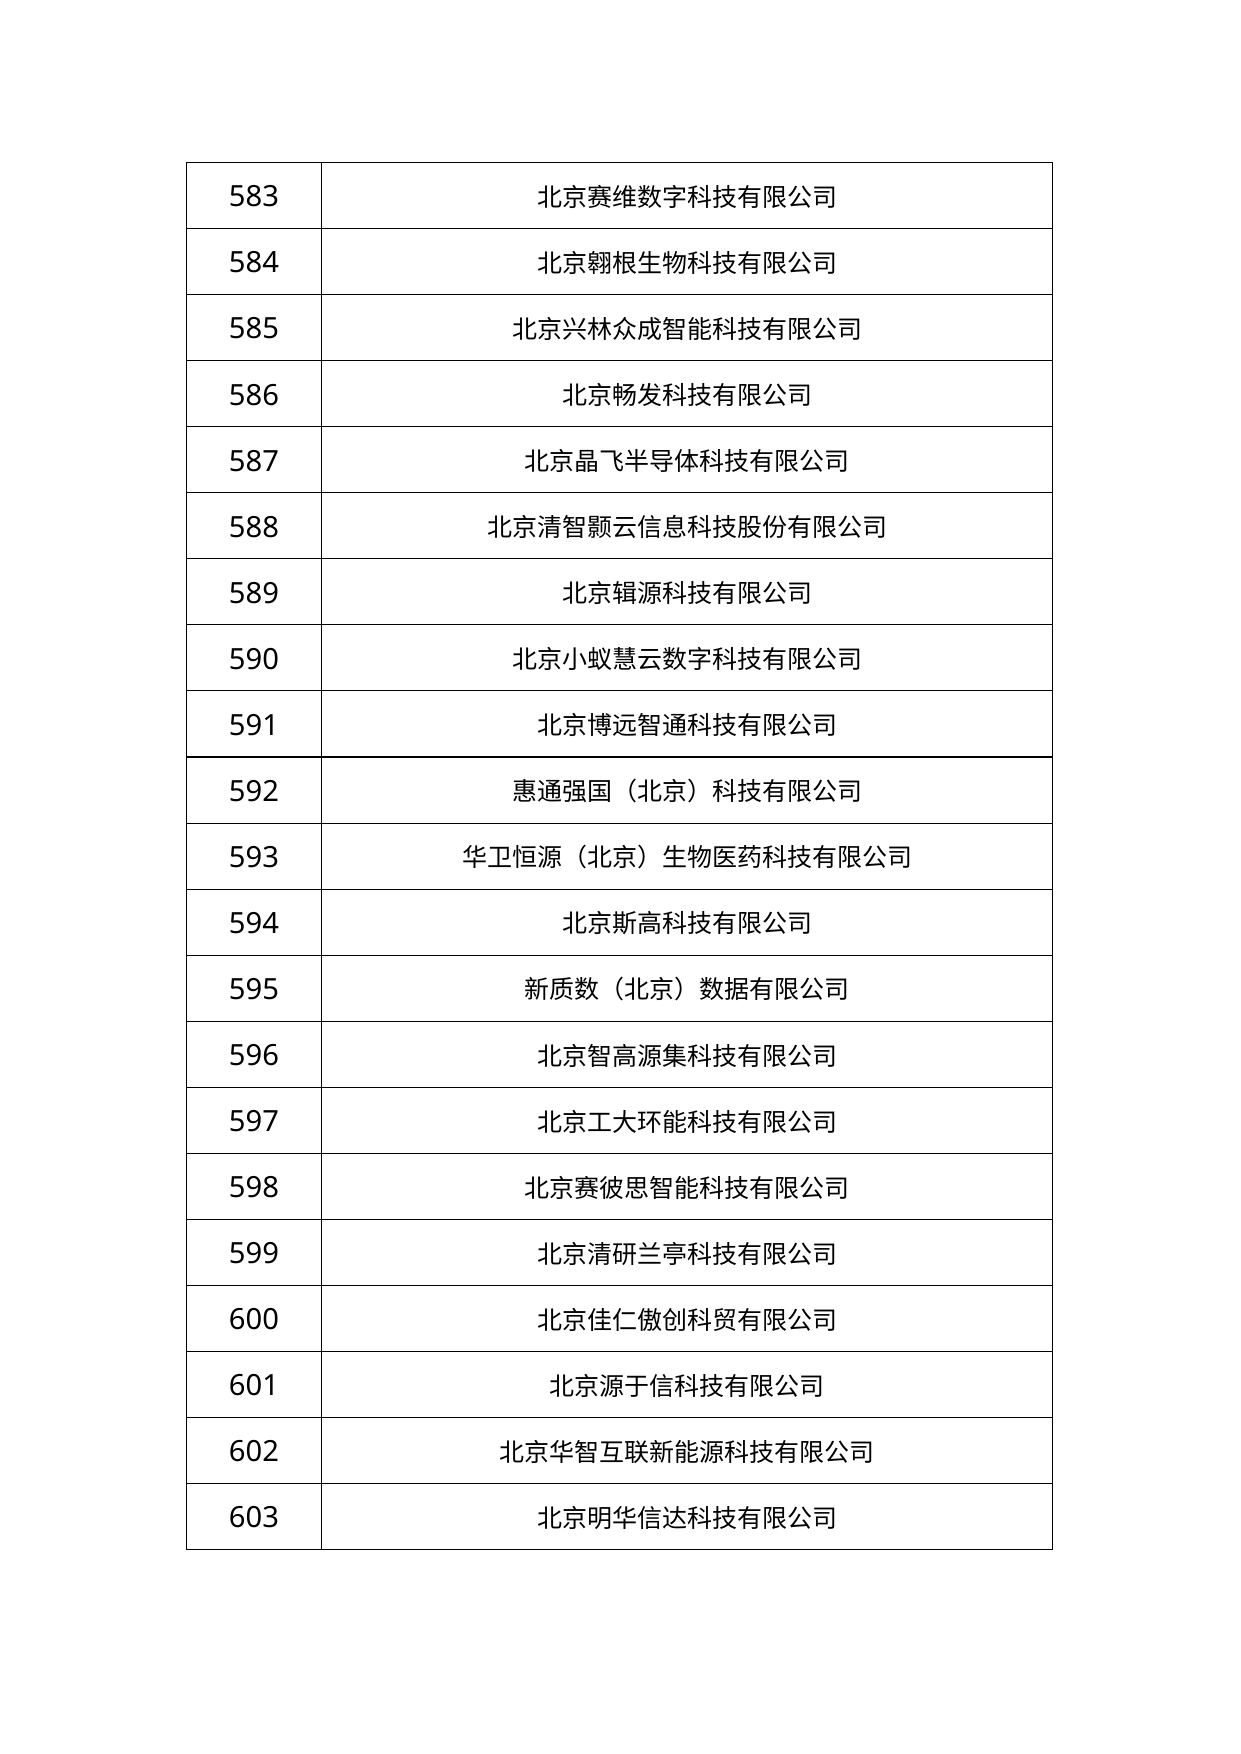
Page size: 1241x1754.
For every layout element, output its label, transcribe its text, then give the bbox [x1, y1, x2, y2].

table_cell 惠通强国（北京）科技有限公司 [322, 758, 1052, 822]
table_cell 586 [187, 361, 321, 426]
table_cell 598 [187, 1154, 321, 1219]
table_cell 北京工大环能科技有限公司 [322, 1088, 1052, 1153]
table_cell 北京佳仁傲创科贸有限公司 [322, 1286, 1052, 1351]
table_cell 601 [187, 1352, 321, 1417]
table_cell 593 [187, 824, 321, 888]
table_cell 597 [187, 1088, 321, 1153]
table_cell 北京赛维数字科技有限公司 [322, 163, 1052, 228]
table_cell 北京赛彼思智能科技有限公司 [322, 1154, 1052, 1219]
table_cell 北京清研兰亭科技有限公司 [322, 1220, 1052, 1285]
table_cell 北京智高源集科技有限公司 [322, 1022, 1052, 1087]
table_cell 北京晶飞半导体科技有限公司 [322, 427, 1052, 492]
table_cell 590 [187, 625, 321, 690]
table_cell 603 [187, 1484, 321, 1549]
table_cell 北京翱根生物科技有限公司 [322, 229, 1052, 294]
table_cell 北京畅发科技有限公司 [322, 361, 1052, 426]
table_cell 北京小蚁慧云数字科技有限公司 [322, 625, 1052, 690]
table_cell 北京清智颢云信息科技股份有限公司 [322, 493, 1052, 558]
table_cell 595 [187, 956, 321, 1021]
table_cell 585 [187, 295, 321, 360]
table_cell 600 [187, 1286, 321, 1351]
table_cell 602 [187, 1418, 321, 1483]
table_cell 592 [187, 758, 321, 822]
table_cell 新质数（北京）数据有限公司 [322, 956, 1052, 1021]
table_cell 599 [187, 1220, 321, 1285]
table_cell 北京博远智通科技有限公司 [322, 691, 1052, 756]
table_cell 594 [187, 890, 321, 954]
table_cell 北京源于信科技有限公司 [322, 1352, 1052, 1417]
table_cell 华卫恒源（北京）生物医药科技有限公司 [322, 824, 1052, 888]
table_cell 591 [187, 691, 321, 756]
table_cell 北京兴林众成智能科技有限公司 [322, 295, 1052, 360]
table_cell 北京华智互联新能源科技有限公司 [322, 1418, 1052, 1483]
table_cell 北京斯高科技有限公司 [322, 890, 1052, 954]
table_cell 北京辑源科技有限公司 [322, 559, 1052, 624]
table_cell 588 [187, 493, 321, 558]
table_cell 589 [187, 559, 321, 624]
table_cell 587 [187, 427, 321, 492]
table_cell 北京明华信达科技有限公司 [322, 1484, 1052, 1549]
table_cell 583 [187, 163, 321, 228]
table_cell 584 [187, 229, 321, 294]
table_cell 596 [187, 1022, 321, 1087]
